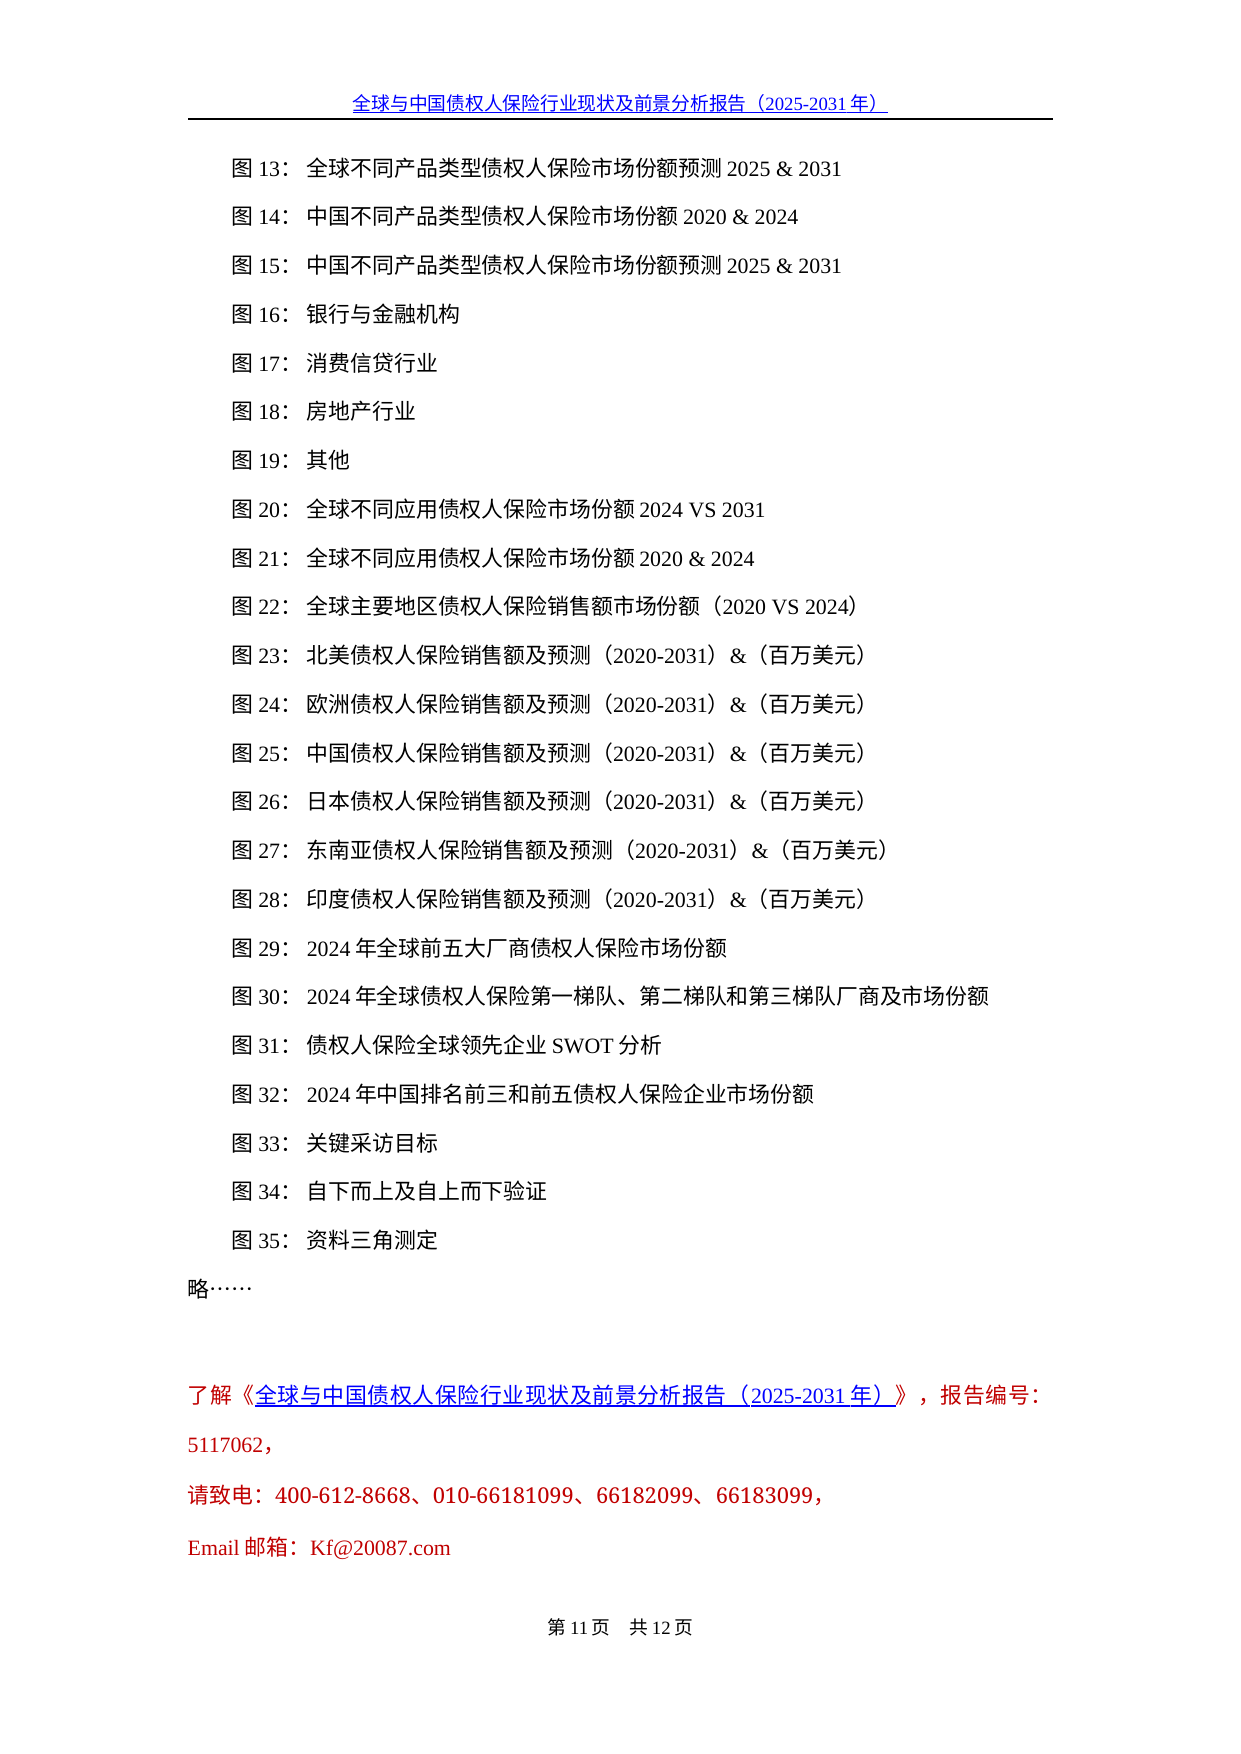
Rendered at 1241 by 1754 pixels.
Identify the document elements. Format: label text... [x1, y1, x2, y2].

text 了解《全球与中国债权人保险行业现状及前景分析报告（2025-2031年）》，报告编号：5117062， [187, 1378, 1053, 1459]
text 请致电：400-612-8668、010-66181099、66182099、66183099， [187, 1478, 1053, 1511]
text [187, 150, 1053, 1304]
text Email邮箱：Kf@20087.com [187, 1530, 1053, 1562]
